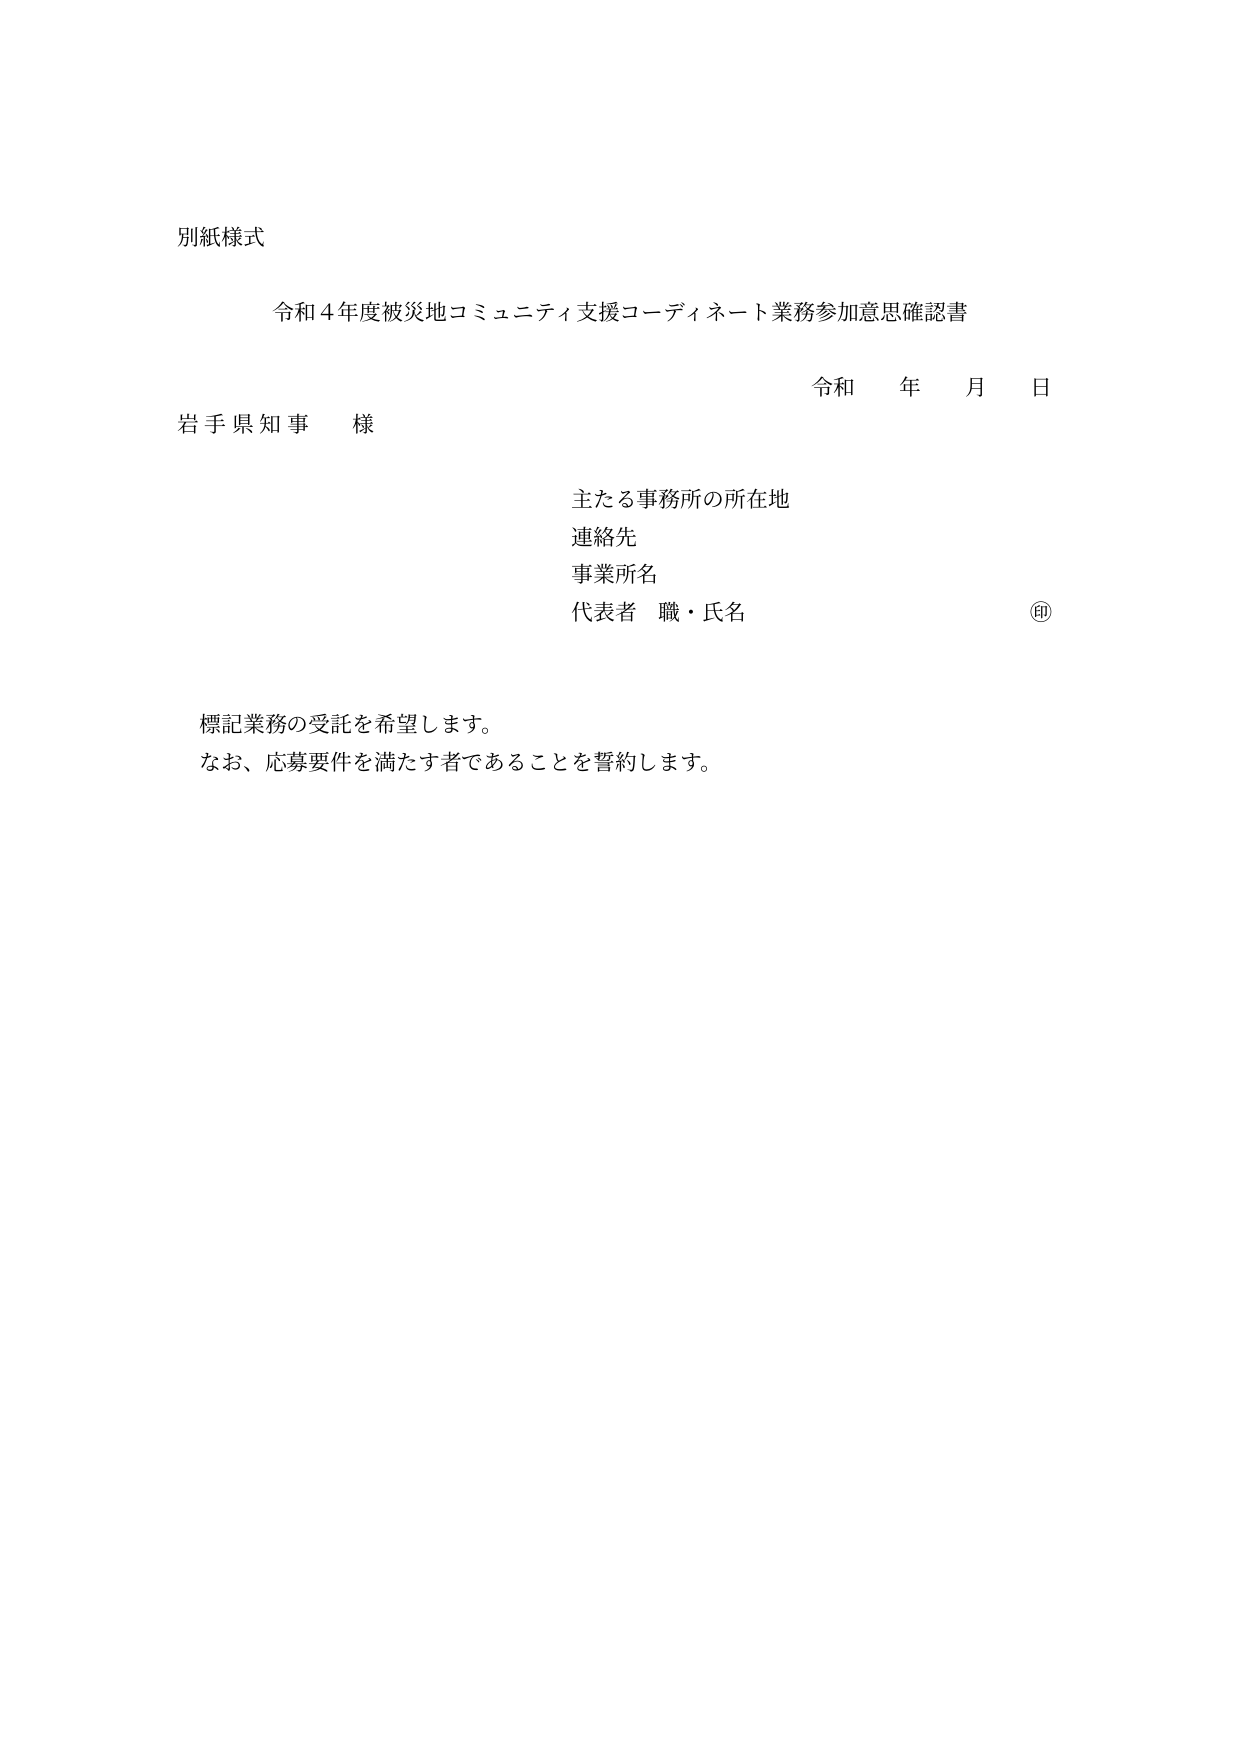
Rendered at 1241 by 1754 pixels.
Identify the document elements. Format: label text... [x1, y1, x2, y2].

text 別紙様式 [177, 217, 1063, 254]
text 令和 年 月 日 [177, 367, 1063, 404]
text 事業所名 [177, 554, 1063, 592]
text 岩 手 県 知 事 様 [177, 404, 1063, 442]
text 令和４年度被災地コミュニティ支援コーディネート業務参加意思確認書 [177, 292, 1063, 329]
text 標記業務の受託を希望します。 [177, 704, 1063, 742]
text 代表者 職・氏名 ㊞ [177, 592, 1063, 629]
text 主たる事務所の所在地 [177, 479, 1063, 517]
text 連絡先 [177, 517, 1063, 554]
text なお、応募要件を満たす者であることを誓約します。 [177, 742, 1063, 779]
